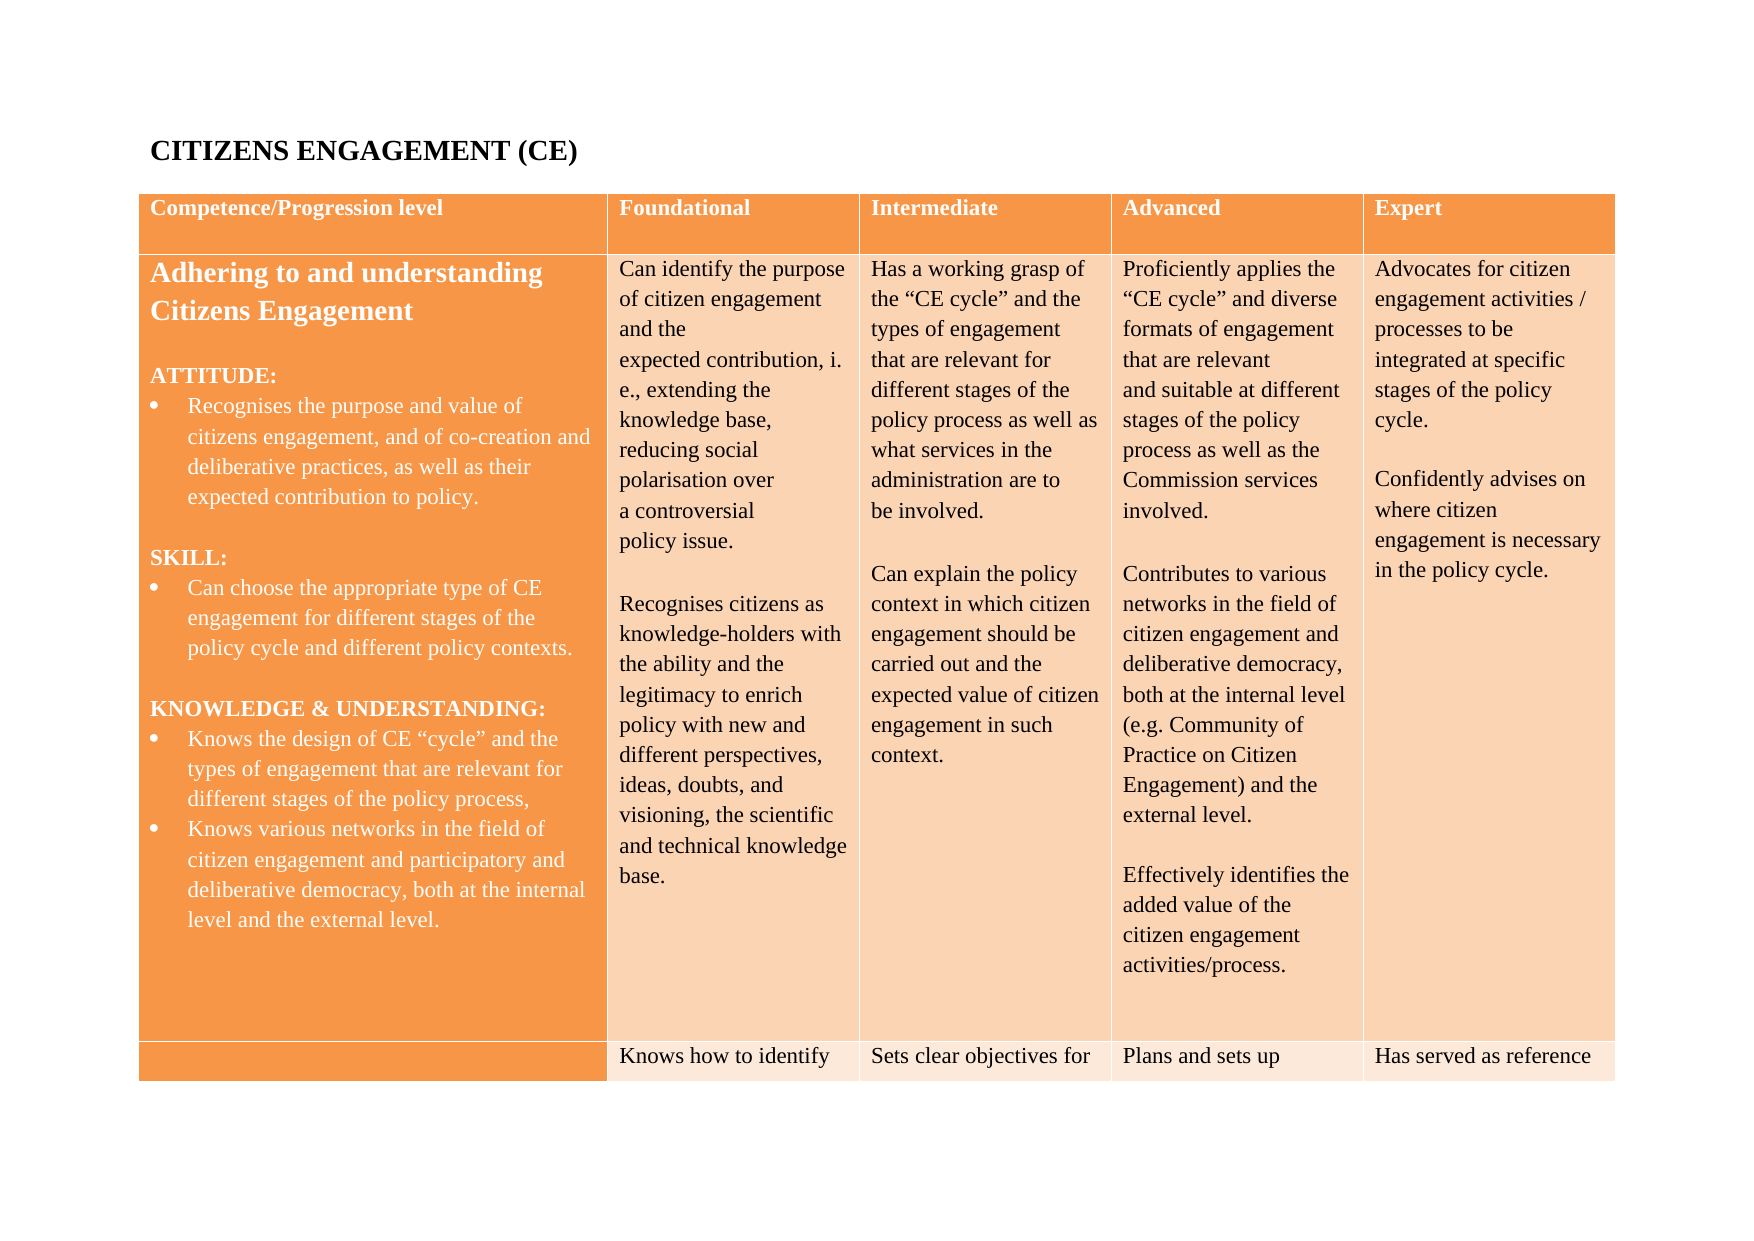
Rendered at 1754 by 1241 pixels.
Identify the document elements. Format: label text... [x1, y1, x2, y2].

text CITIZENS ENGAGEMENT (CE) [150, 102, 1604, 167]
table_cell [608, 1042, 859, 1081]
table_header Intermediate [860, 194, 1111, 254]
table_header Expert [1364, 194, 1615, 254]
table_header Advanced [1112, 194, 1363, 254]
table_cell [139, 1042, 607, 1081]
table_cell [1112, 1042, 1363, 1081]
table_header Foundational [608, 194, 859, 254]
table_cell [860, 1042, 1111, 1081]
table_header Competence/Progression level [139, 194, 607, 254]
table_cell Can identify the purpose of citizen engagement and the expected contribution, i.e., extending the knowledge base, reducing social polarisation over a controversial policy issue. Recognises citizens as knowledge-holders with the ability and the legitimacy to enrich policy with new and different perspectives, ideas, doubts, and visioning, the scientific and technical knowledge base. [608, 255, 859, 1041]
table_cell Has a working grasp of the “CE cycle” and the types of engagement that are relevant for different stages of the policy process as well as what services in the administration are to be involved. Can explain the policy context in which citizen engagement should be carried out and the expected value of citizen engagement in such context. [860, 255, 1111, 1041]
table_cell Proficiently applies the “CE cycle” and diverse formats of engagement that are relevant and suitable at different stages of the policy process as well as the Commission services involved. Contributes to various networks in the field of citizen engagement and deliberative democracy, both at the internal level (e.g. Community of Practice on Citizen Engagement) and the external level. Effectively identifies the added value of the citizen engagement activities/process. [1112, 255, 1363, 1041]
table_cell Advocates for citizen engagement activities / processes to be integrated at specific stages of the policy cycle. Confidently advises on where citizen engagement is necessary in the policy cycle. [1364, 255, 1615, 1041]
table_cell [1364, 1042, 1615, 1081]
table_cell Adhering to and understanding Citizens Engagement ATTITUDE: Recognises the purpose and value of citizens engagement, and of co-creation and deliberative practices, as well as their expected contribution to policy. SKILL: Can choose the appropriate type of CE engagement for different stages of the policy cycle and different policy contexts. KNOWLEDGE & UNDERSTANDING: Knows the design of CE “cycle” and the types of engagement that are relevant for different stages of the policy process, Knows various networks in the field of citizen engagement and participatory and deliberative democracy, both at the internal level and the external level. [139, 255, 607, 1041]
